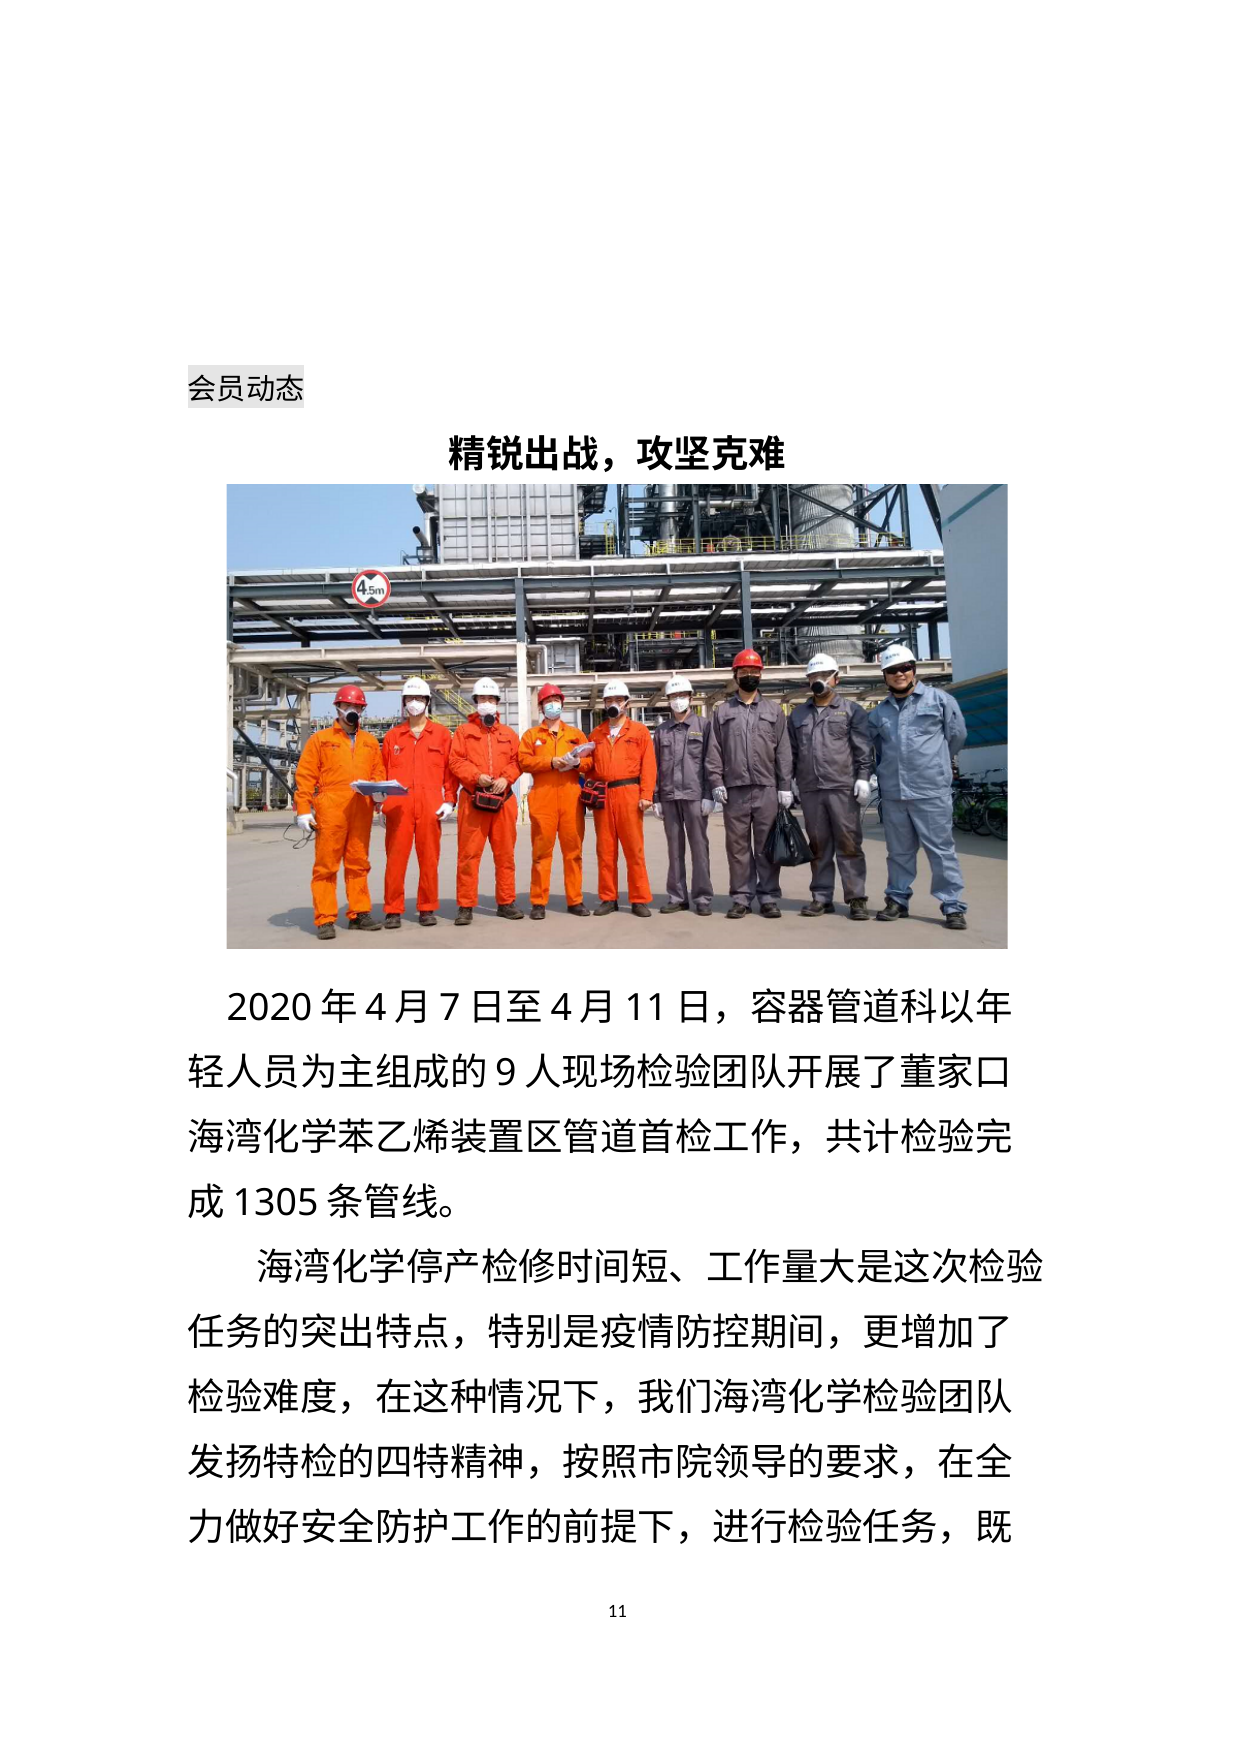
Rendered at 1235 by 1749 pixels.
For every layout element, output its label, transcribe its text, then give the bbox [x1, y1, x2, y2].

picture [226, 484, 1008, 949]
subtitle 精锐出战，攻坚克难 [187, 419, 1047, 484]
text 2020年4月7日至4月11日，容器管道科以年轻人员为主组成的9人现场检验团队开展了董家口海湾化学苯乙烯装置区管道首检工作，共计检验完成1305条管线。 [187, 972, 1047, 1232]
text 会员动态 [187, 354, 1047, 419]
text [187, 1232, 1047, 1557]
